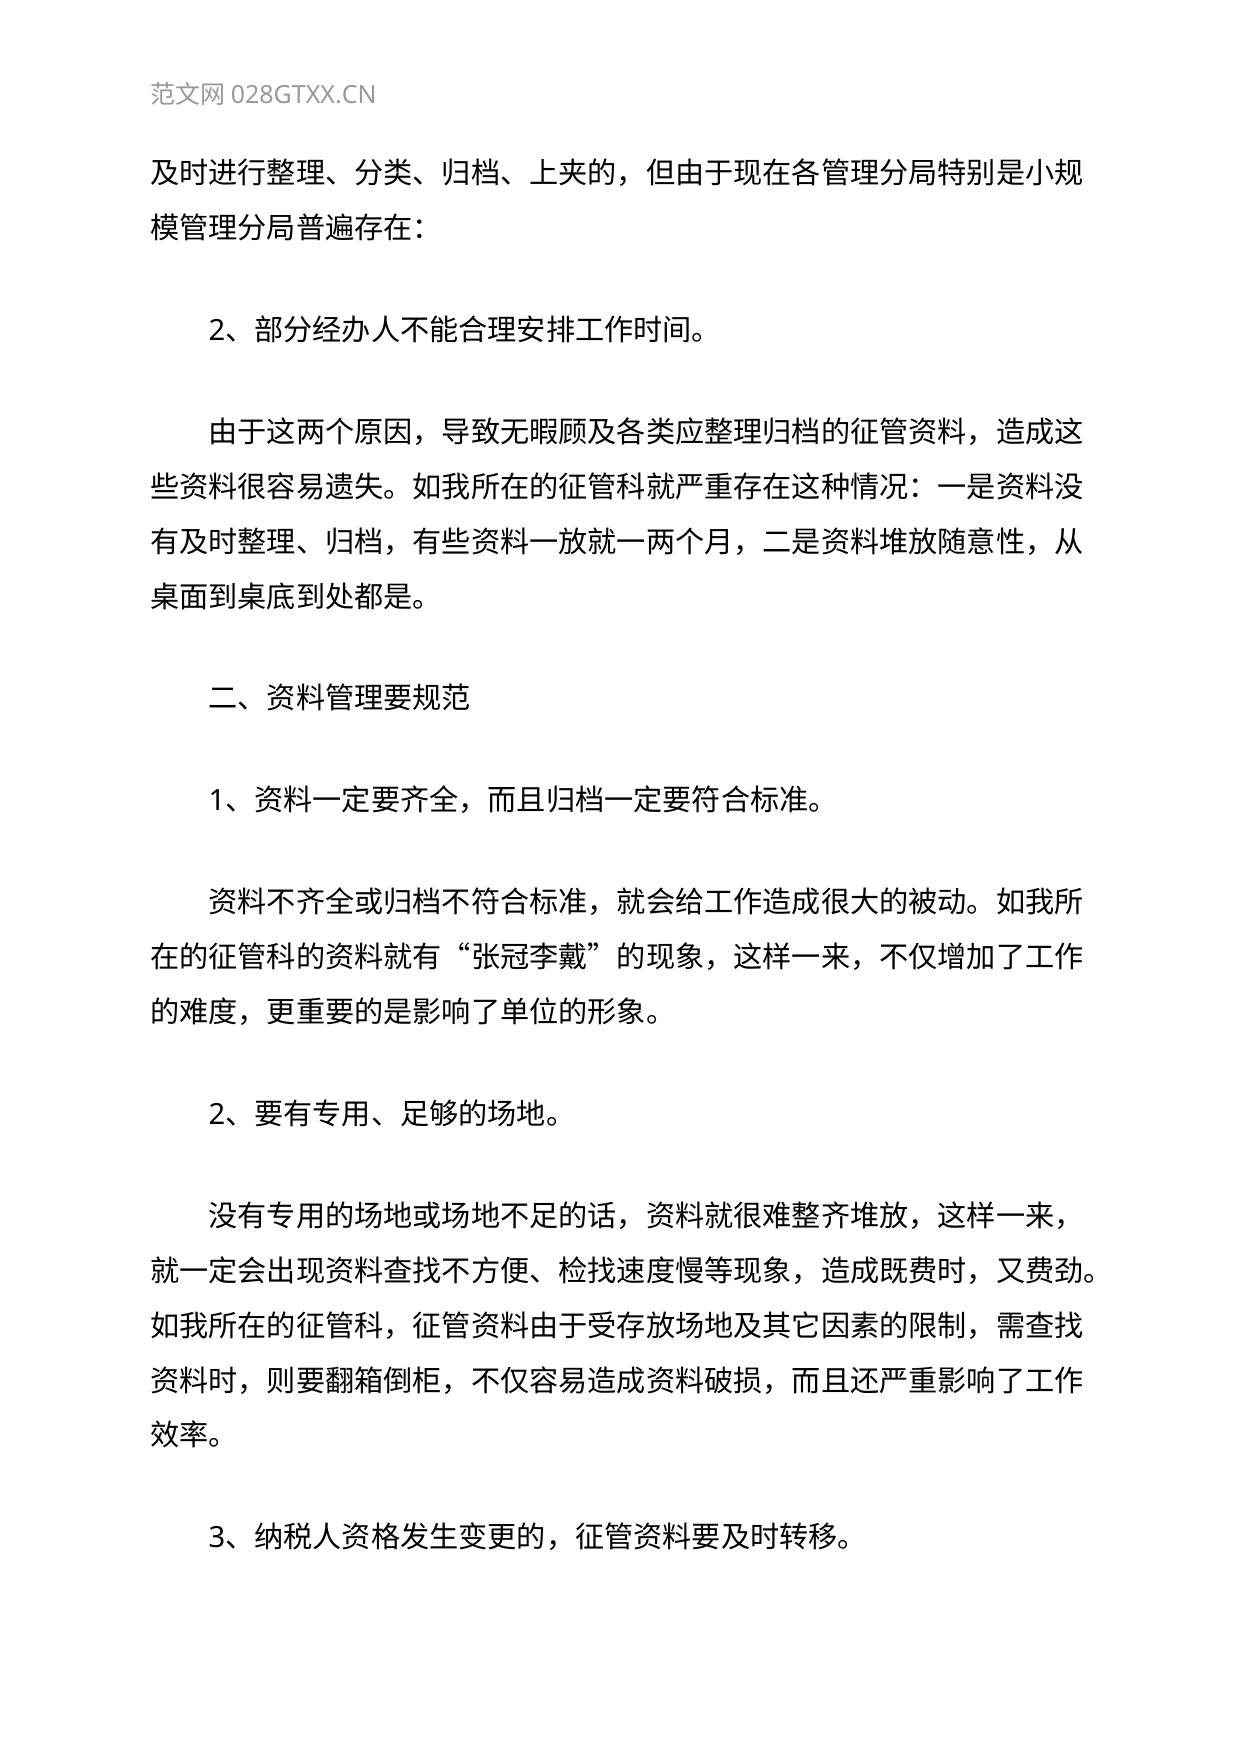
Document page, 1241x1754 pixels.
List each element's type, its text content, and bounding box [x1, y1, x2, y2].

text 1、资料一定要齐全，而且归档一定要符合标准。 [150, 777, 1090, 819]
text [150, 150, 1090, 247]
text 由于这两个原因，导致无暇顾及各类应整理归档的征管资料，造成这些资料很容易遗失。如我所在的征管科就严重存在这种情况：一是资料没有及时整理、归档，有些资料一放就一两个月，二是资料堆放随意性，从桌面到桌底到处都是。 [150, 409, 1090, 616]
text 3、纳税人资格发生变更的，征管资料要及时转移。 [150, 1514, 1090, 1556]
text 2、部分经办人不能合理安排工作时间。 [150, 307, 1090, 349]
text 二、资料管理要规范 [150, 675, 1090, 717]
text 2、要有专用、足够的场地。 [150, 1090, 1090, 1133]
text 资料不齐全或归档不符合标准，就会给工作造成很大的被动。如我所在的征管科的资料就有“张冠李戴”的现象，这样一来，不仅增加了工作的难度，更重要的是影响了单位的形象。 [150, 879, 1090, 1031]
text 没有专用的场地或场地不足的话，资料就很难整齐堆放，这样一来，就一定会出现资料查找不方便、检找速度慢等现象，造成既费时，又费劲。如我所在的征管科，征管资料由于受存放场地及其它因素的限制，需查找资料时，则要翻箱倒柜，不仅容易造成资料破损，而且还严重影响了工作效率。 [150, 1192, 1090, 1454]
